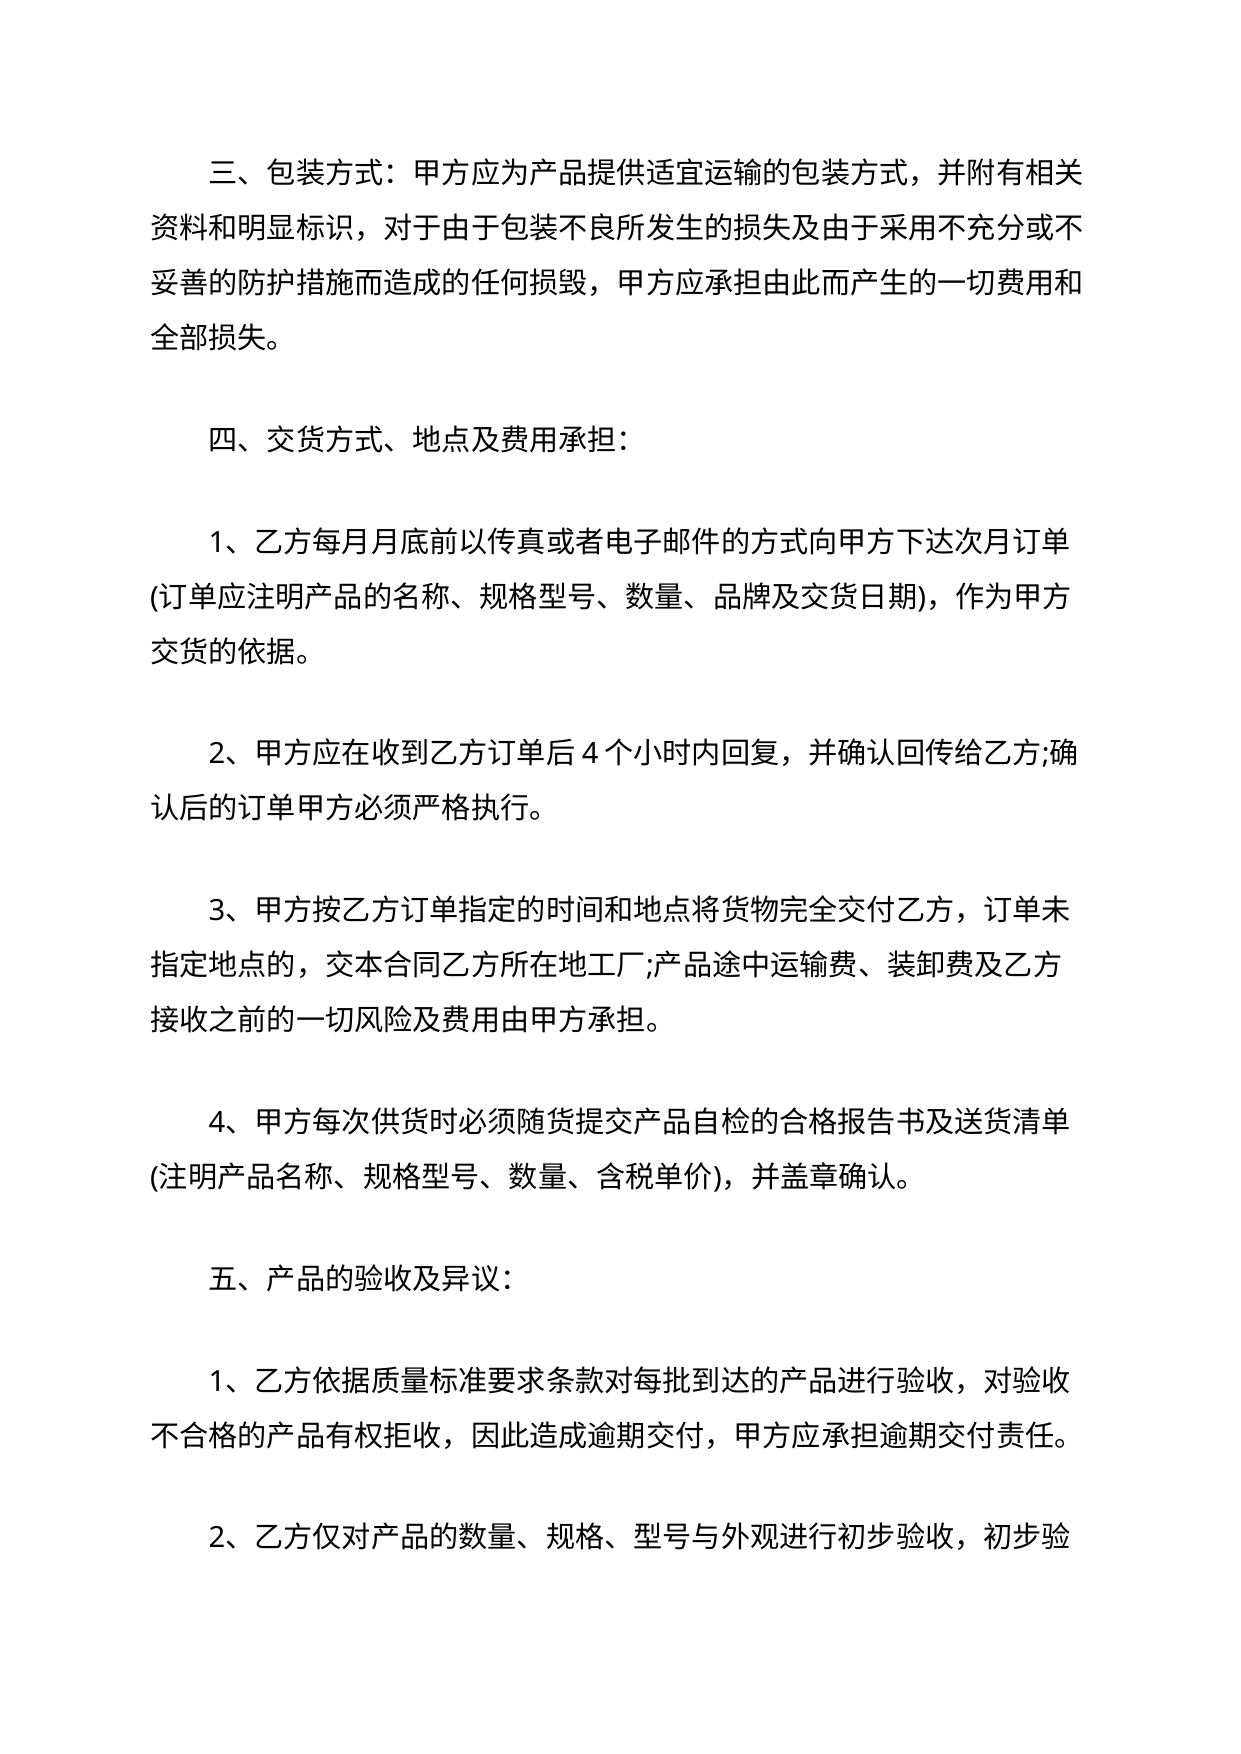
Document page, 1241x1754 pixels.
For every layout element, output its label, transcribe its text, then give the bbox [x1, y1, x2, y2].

text 三、包装方式：甲方应为产品提供适宜运输的包装方式，并附有相关资料和明显标识，对于由于包装不良所发生的损失及由于采用不充分或不妥善的防护措施而造成的任何损毁，甲方应承担由此而产生的一切费用和全部损失。 [150, 150, 1090, 357]
text 2、甲方应在收到乙方订单后 4个小时内回复，并确认回传给乙方;确认后的订单甲方必须严格执行。 [150, 730, 1090, 827]
text 1、乙方依据质量标准要求条款对每批到达的产品进行验收，对验收不合格的产品有权拒收，因此造成逾期交付，甲方应承担逾期交付责任。 [150, 1357, 1090, 1454]
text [150, 1514, 1090, 1556]
text 1、乙方每月月底前以传真或者电子邮件的方式向甲方下达次月订单(订单应注明产品的名称、规格型号、数量、品牌及交货日期)，作为甲方交货的依据。 [150, 518, 1090, 671]
text 4、甲方每次供货时必须随货提交产品自检的合格报告书及送货清单(注明产品名称、规格型号、数量、含税单价)，并盖章确认。 [150, 1098, 1090, 1196]
text 四、交货方式、地点及费用承担： [150, 416, 1090, 459]
text 五、产品的验收及异议： [150, 1256, 1090, 1298]
text 3、甲方按乙方订单指定的时间和地点将货物完全交付乙方，订单未指定地点的，交本合同乙方所在地工厂;产品途中运输费、装卸费及乙方接收之前的一切风险及费用由甲方承担。 [150, 887, 1090, 1039]
